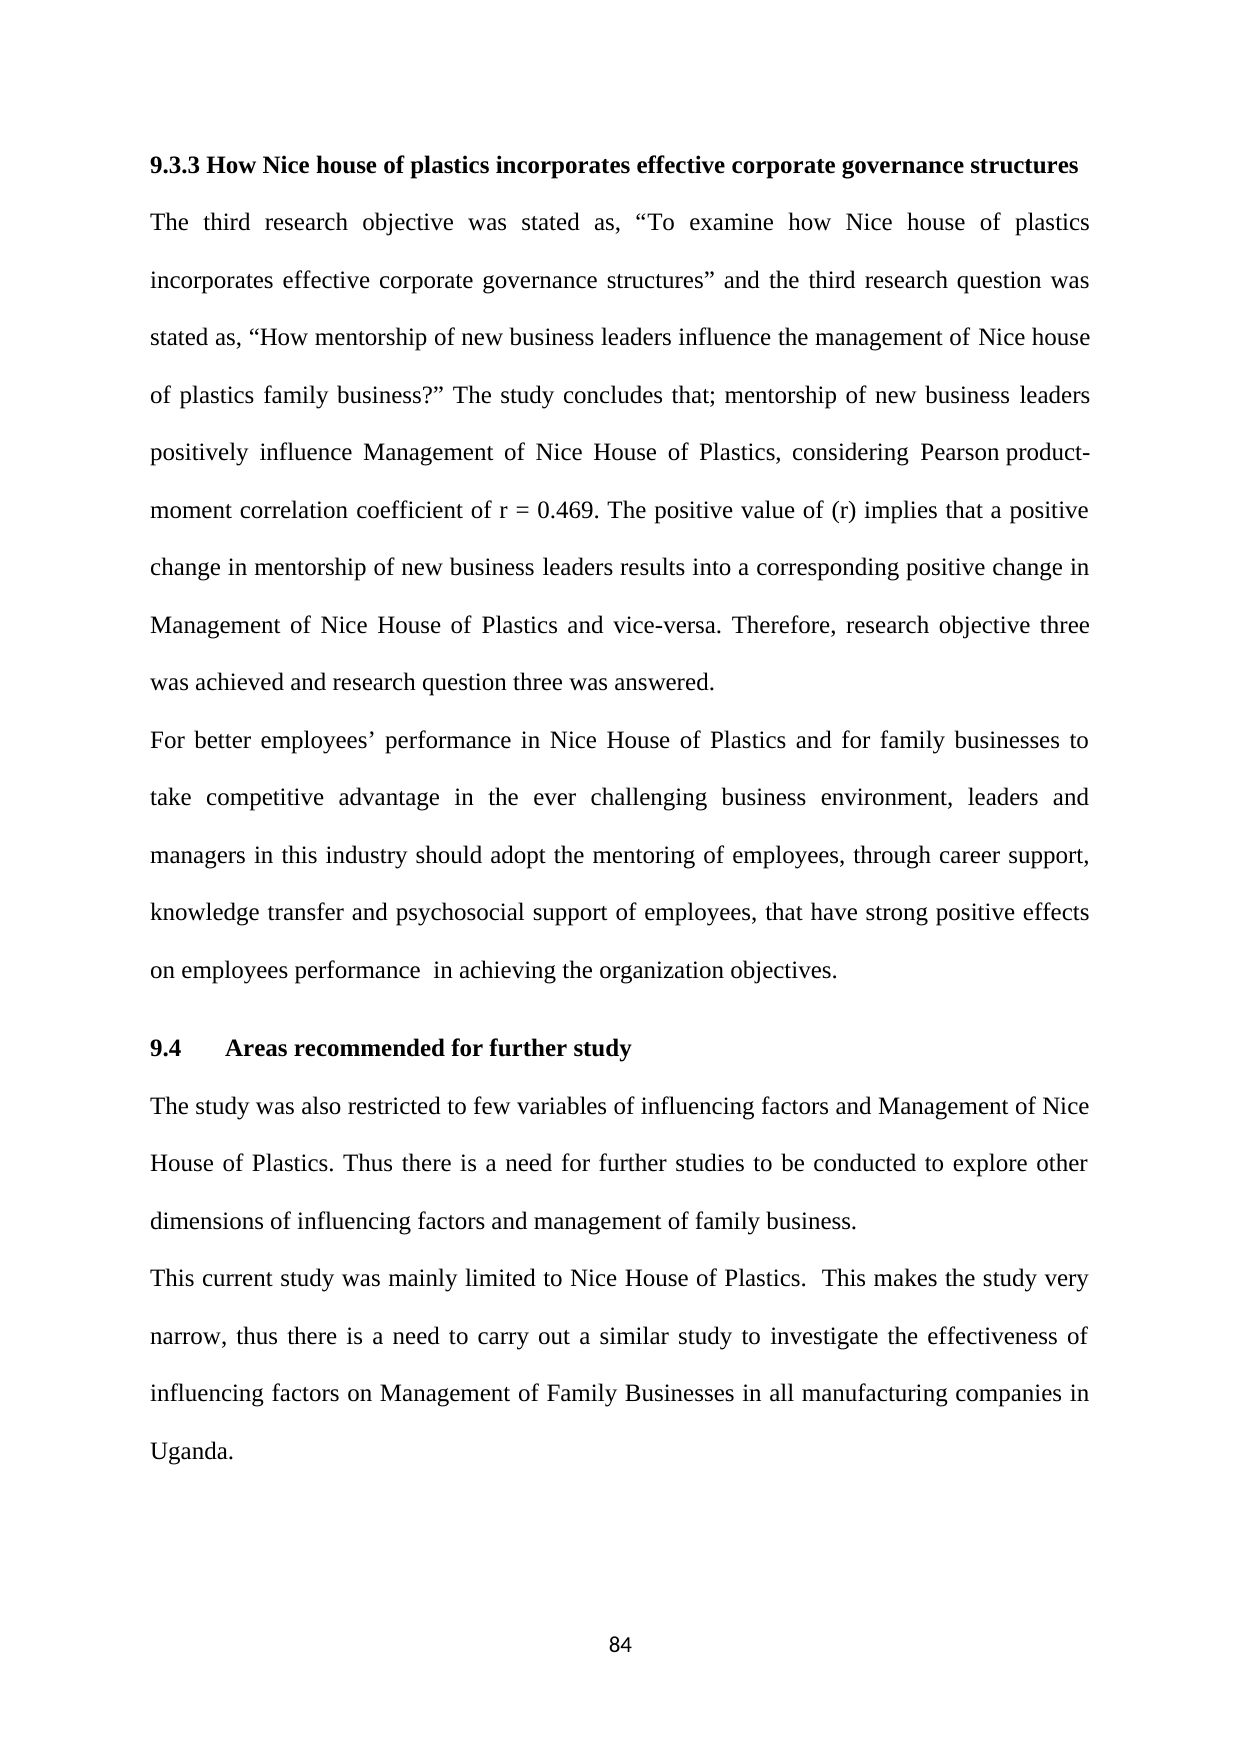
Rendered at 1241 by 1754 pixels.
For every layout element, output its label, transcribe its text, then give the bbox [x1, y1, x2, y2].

text The third research objective was stated as, “To examine how Nice house of plastics incorporates effective corporate governance structures” and the third research question was stated as, “How mentorship of new business leaders influence the management of Nice house of plastics family business?” The study concludes that; mentorship of new business leaders positively influence Management of Nice House of Plastics, considering Pearson product-moment correlation coefficient of r = 0.469. The positive value of (r) implies that a positive change in mentorship of new business leaders results into a corresponding positive change in Management of Nice House of Plastics and vice-versa. Therefore, research objective three was achieved and research question three was answered. [150, 207, 1090, 696]
subtitle 9.3.3 How Nice house of plastics incorporates effective corporate governance structures [150, 150, 1090, 179]
text The study was also restricted to few variables of influencing factors and Management of Nice House of Plastics. Thus there is a need for further studies to be conducted to explore other dimensions of influencing factors and management of family business. [150, 1091, 1090, 1234]
subtitle 9.4 Areas recommended for further study [150, 1033, 1090, 1062]
text For better employees’ performance in Nice House of Plastics and for family businesses to take competitive advantage in the ever challenging business environment, leaders and managers in this industry should adopt the mentoring of employees, through career support, knowledge transfer and psychosocial support of employees, that have strong positive effects on employees performance in achieving the organization objectives. [150, 725, 1090, 984]
text This current study was mainly limited to Nice House of Plastics. This makes the study very narrow, thus there is a need to carry out a similar study to investigate the effectiveness of influencing factors on Management of Family Businesses in all manufacturing companies in Uganda. [150, 1263, 1090, 1464]
